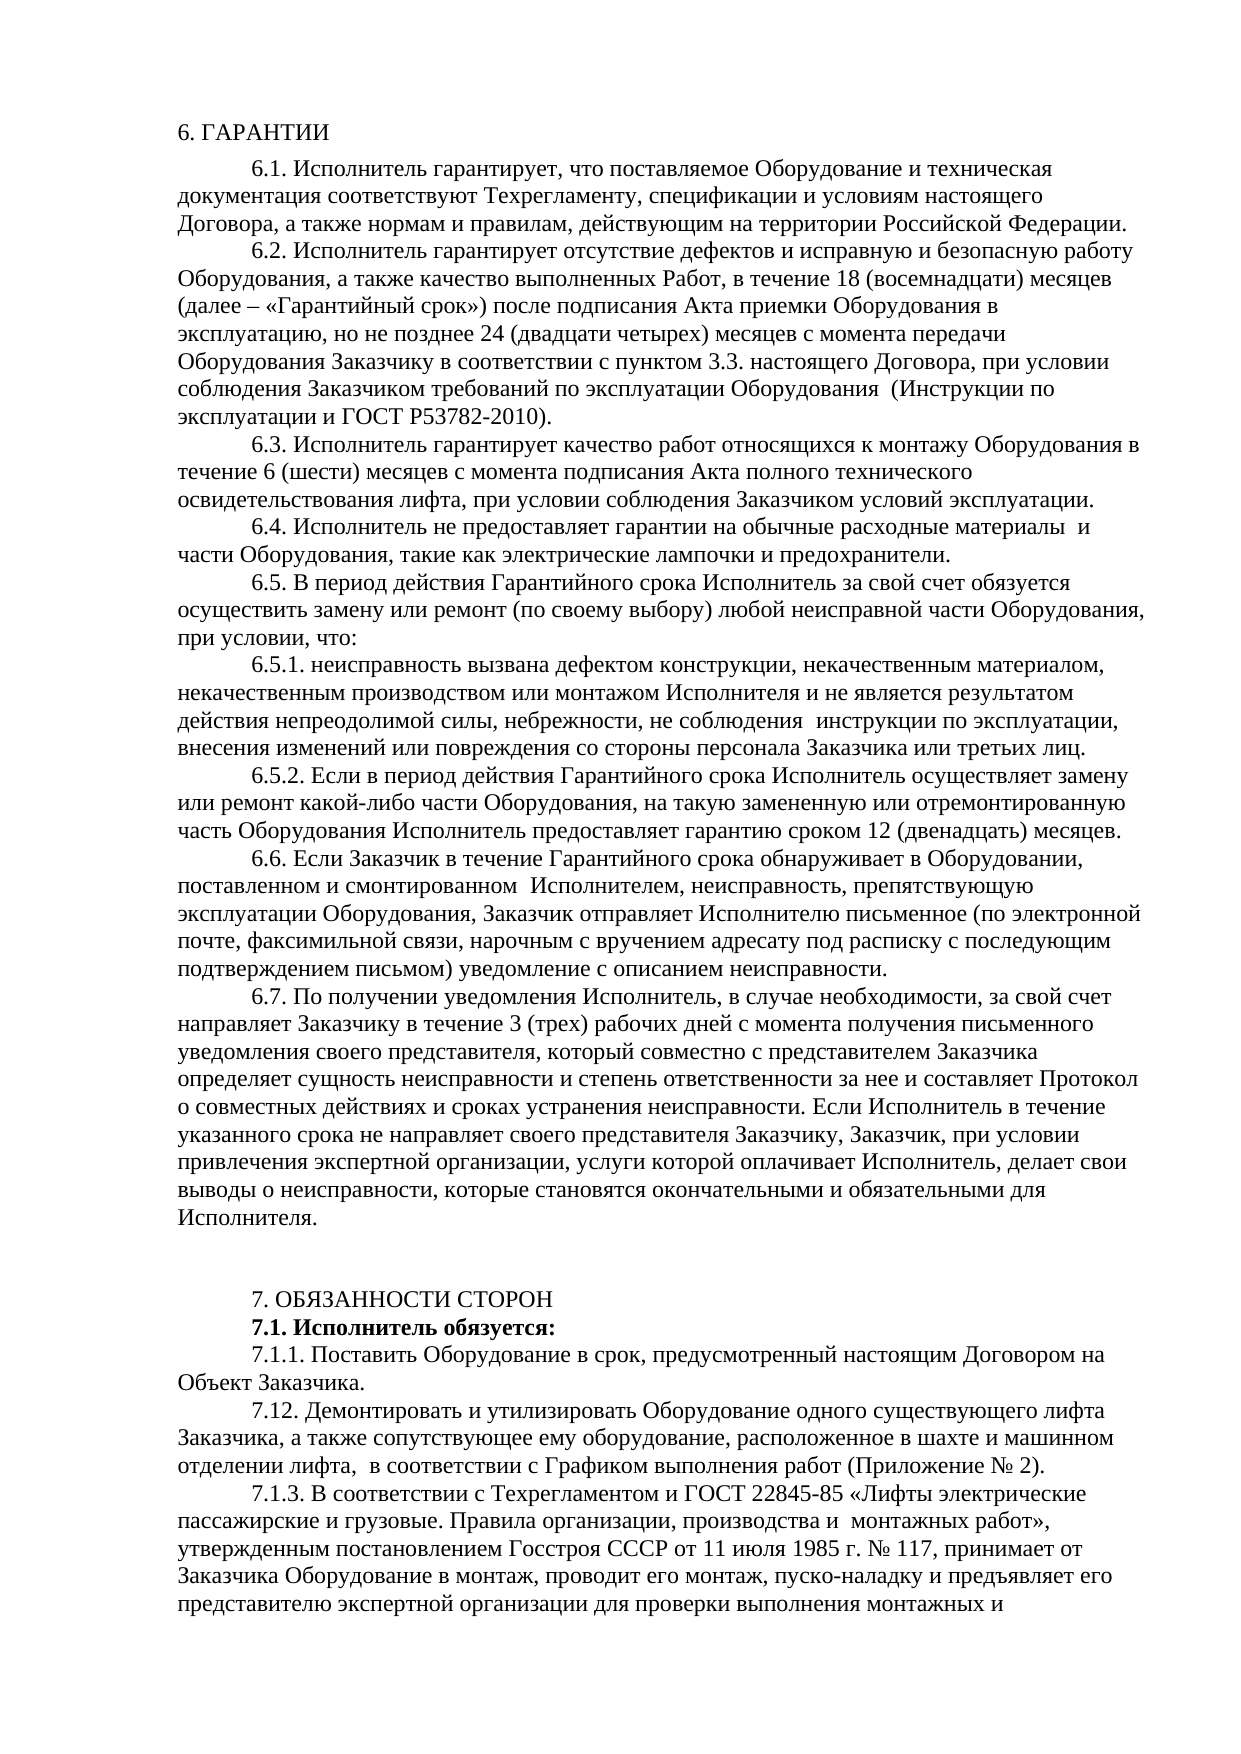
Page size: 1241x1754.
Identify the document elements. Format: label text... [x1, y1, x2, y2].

text 6.2. Исполнитель гарантирует отсутствие дефектов и исправную и безопасную работу Оборудования, а также качество выполненных Работ, в течение 18 (восемнадцати) месяцев (далее – «Гарантийный срок») после подписания Акта приемки Оборудования в эксплуатацию, но не позднее 24 (двадцати четырех) месяцев с момента передачи Оборудования Заказчику в соответствии с пунктом 3.3. настоящего Договора, при условии соблюдения Заказчиком требований по эксплуатации Оборудования (Инструкции по эксплуатации и ГОСТ Р53782-2010). [177, 236, 1152, 429]
text 6.6. Если Заказчик в течение Гарантийного срока обнаруживает в Оборудовании, поставленном и смонтированном Исполнителем, неисправность, препятствующую эксплуатации Оборудования, Заказчик отправляет Исполнителю письменное (по электронной почте, факсимильной связи, нарочным с вручением адресату под расписку с последующим подтверждением письмом) уведомление с описанием неисправности. [177, 844, 1152, 982]
text 7.1.1. Поставить Оборудование в срок, предусмотренный настоящим Договором на Объект Заказчика. [177, 1341, 1152, 1396]
text 7.12. Демонтировать и утилизировать Оборудование одного существующего лифта Заказчика, а также сопутствующее ему оборудование, расположенное в шахте и машинном отделении лифта, в соответствии с Графиком выполнения работ (Приложение № 2). [177, 1396, 1152, 1478]
text 6.5.2. Если в период действия Гарантийного срока Исполнитель осуществляет замену или ремонт какой-либо части Оборудования, на такую замененную или отремонтированную часть Оборудования Исполнитель предоставляет гарантию сроком 12 (двенадцать) месяцев. [177, 761, 1152, 844]
text 6.1. Исполнитель гарантирует, что поставляемое Оборудование и техническая документация соответствуют Техрегламенту, спецификации и условиям настоящего Договора, а также нормам и правилам, действующим на территории Российской Федерации. [177, 153, 1152, 236]
text 6.7. По получении уведомления Исполнитель, в случае необходимости, за свой счет направляет Заказчику в течение 3 (трех) рабочих дней с момента получения письменного уведомления своего представителя, который совместно с представителем Заказчика определяет сущность неисправности и степень ответственности за нее и составляет Протокол о совместных действиях и сроках устранения неисправности. Если Исполнитель в течение указанного срока не направляет своего представителя Заказчику, Заказчик, при условии привлечения экспертной организации, услуги которой оплачивает Исполнитель, делает свои выводы о неисправности, которые становятся окончательными и обязательными для Исполнителя. [177, 982, 1152, 1230]
text 6. ГАРАНТИИ [177, 118, 1152, 146]
text 6.3. Исполнитель гарантирует качество работ относящихся к монтажу Оборудования в течение 6 (шести) месяцев с момента подписания Акта полного технического освидетельствования лифта, при условии соблюдения Заказчиком условий эксплуатации. [177, 429, 1152, 512]
text 6.4. Исполнитель не предоставляет гарантии на обычные расходные материалы и части Оборудования, такие как электрические лампочки и предохранители. [177, 512, 1152, 568]
text 6.5.1. неисправность вызвана дефектом конструкции, некачественным материалом, некачественным производством или монтажом Исполнителя и не является результатом действия непреодолимой силы, небрежности, не соблюдения инструкции по эксплуатации, внесения изменений или повреждения со стороны персонала Заказчика или третьих лиц. [177, 650, 1152, 761]
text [177, 1478, 1152, 1617]
text 6.5. В период действия Гарантийного срока Исполнитель за свой счет обязуется осуществить замену или ремонт (по своему выбору) любой неисправной части Оборудования, при условии, что: [177, 568, 1152, 650]
text 7. ОБЯЗАННОСТИ СТОРОН [177, 1285, 1152, 1313]
text 7.1. Исполнитель обязуется: [177, 1313, 1152, 1341]
